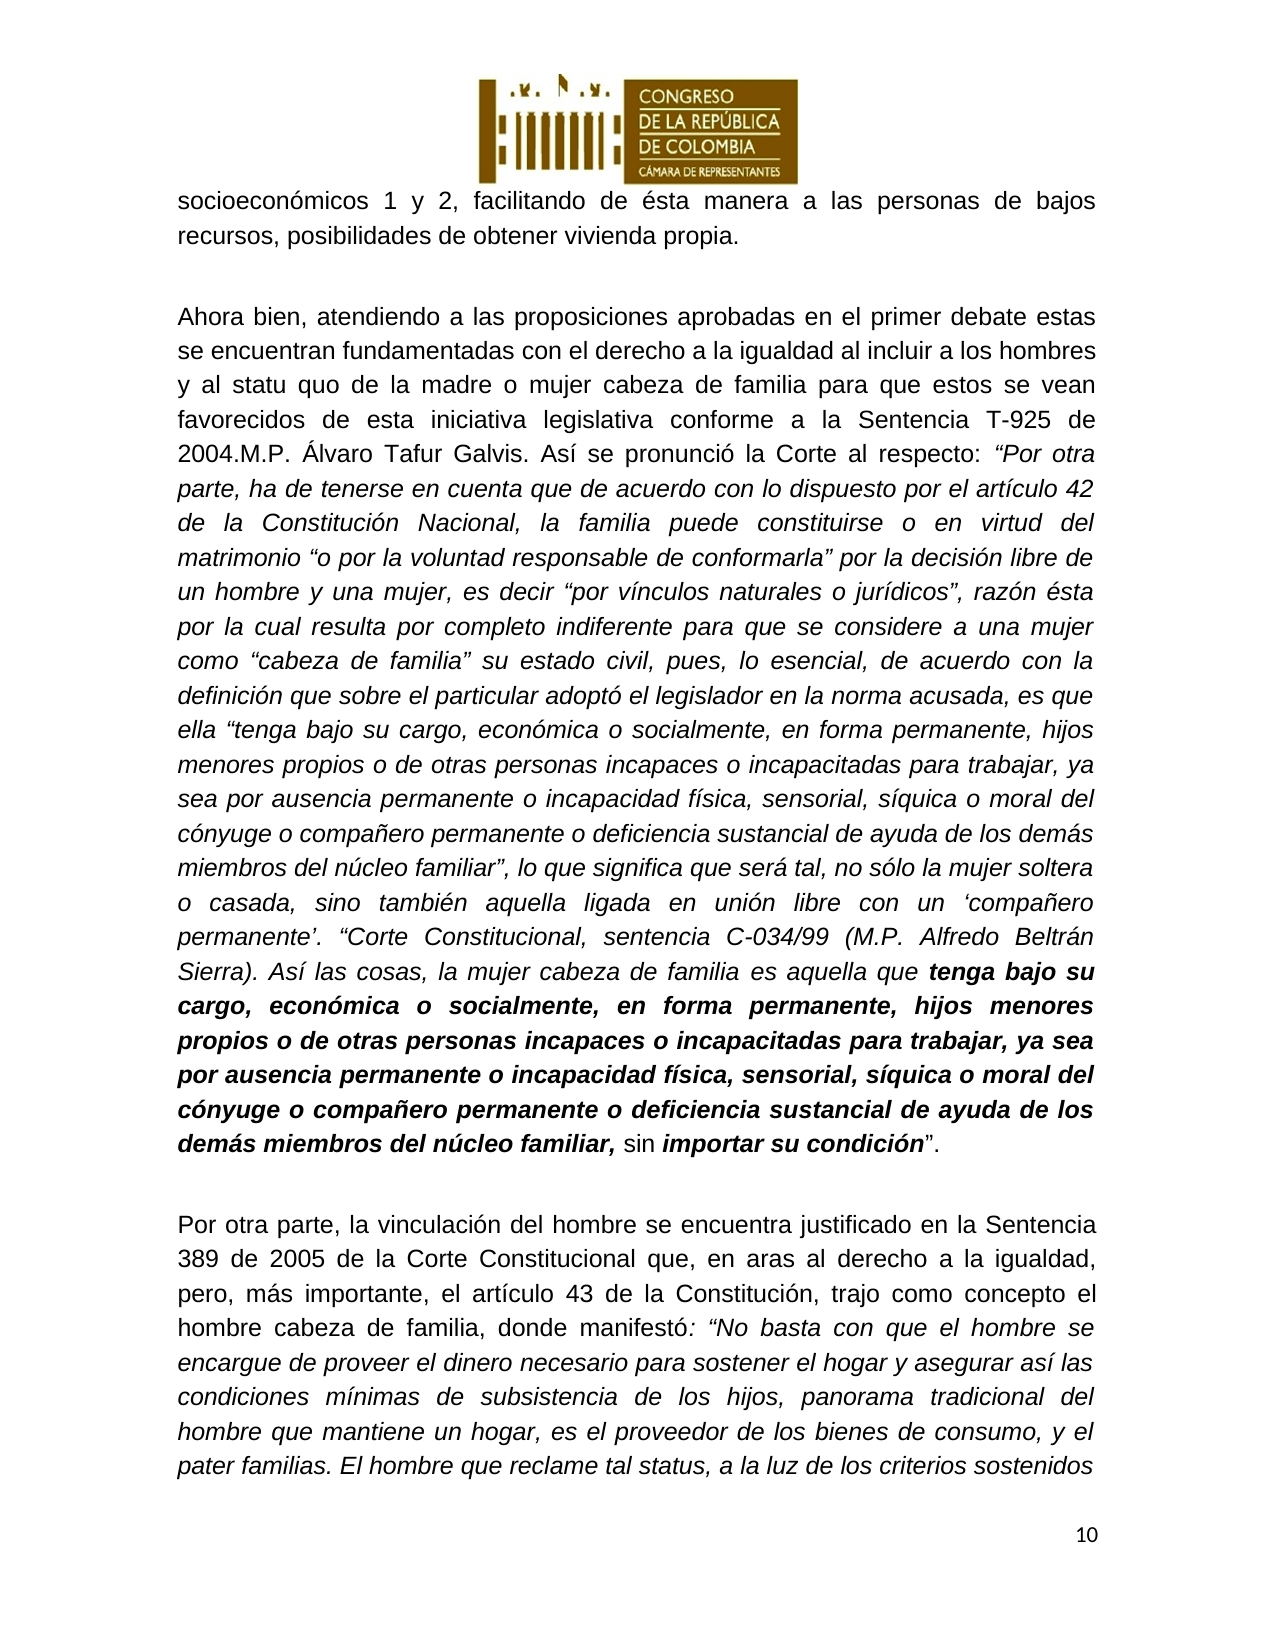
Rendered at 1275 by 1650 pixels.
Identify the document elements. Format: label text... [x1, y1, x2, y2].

text Ahora bien, atendiendo a las proposiciones aprobadas en el primer debate estas se encuentran fundamentadas con el derecho a la igualdad al incluir a los hombres y al statu quo de la madre o mujer cabeza de familia para que estos se vean favorecidos de esta iniciativa legislativa conforme a la Sentencia T-925 de 2004.M.P. Álvaro Tafur Galvis. Así se pronunció la Corte al respecto: “Por otra parte, ha de tenerse en cuenta que de acuerdo con lo dispuesto por el artículo 42 de la Constitución Nacional, la familia puede constituirse o en virtud del matrimonio “o por la voluntad responsable de conformarla” por la decisión libre de un hombre y una mujer, es decir “por vínculos naturales o jurídicos”, razón ésta por la cual resulta por completo indiferente para que se considere a una mujer como “cabeza de familia” su estado civil, pues, lo esencial, de acuerdo con la definición que sobre el particular adoptó el legislador en la norma acusada, es que ella “tenga bajo su cargo, económica o socialmente, en forma permanente, hijos menores propios o de otras personas incapaces o incapacitadas para trabajar, ya sea por ausencia permanente o incapacidad física, sensorial, síquica o moral del cónyuge o compañero permanente o deficiencia sustancial de ayuda de los demás miembros del núcleo familiar”, lo que significa que será tal, no sólo la mujer soltera o casada, sino también aquella ligada en unión libre con un ‘compañero permanente’. “Corte Constitucional, sentencia C-034/99 (M.P. Alfredo Beltrán Sierra). Así las cosas, la mujer cabeza de familia es aquella que tenga bajo su cargo, económica o socialmente, en forma permanente, hijos menores propios o de otras personas incapaces o incapacitadas para trabajar, ya sea por ausencia permanente o incapacidad física, sensorial, síquica o moral del cónyuge o compañero permanente o deficiencia sustancial de ayuda de los demás miembros del núcleo familiar, sin importar su condición”. [177, 302, 1098, 1158]
picture [475, 73, 800, 187]
